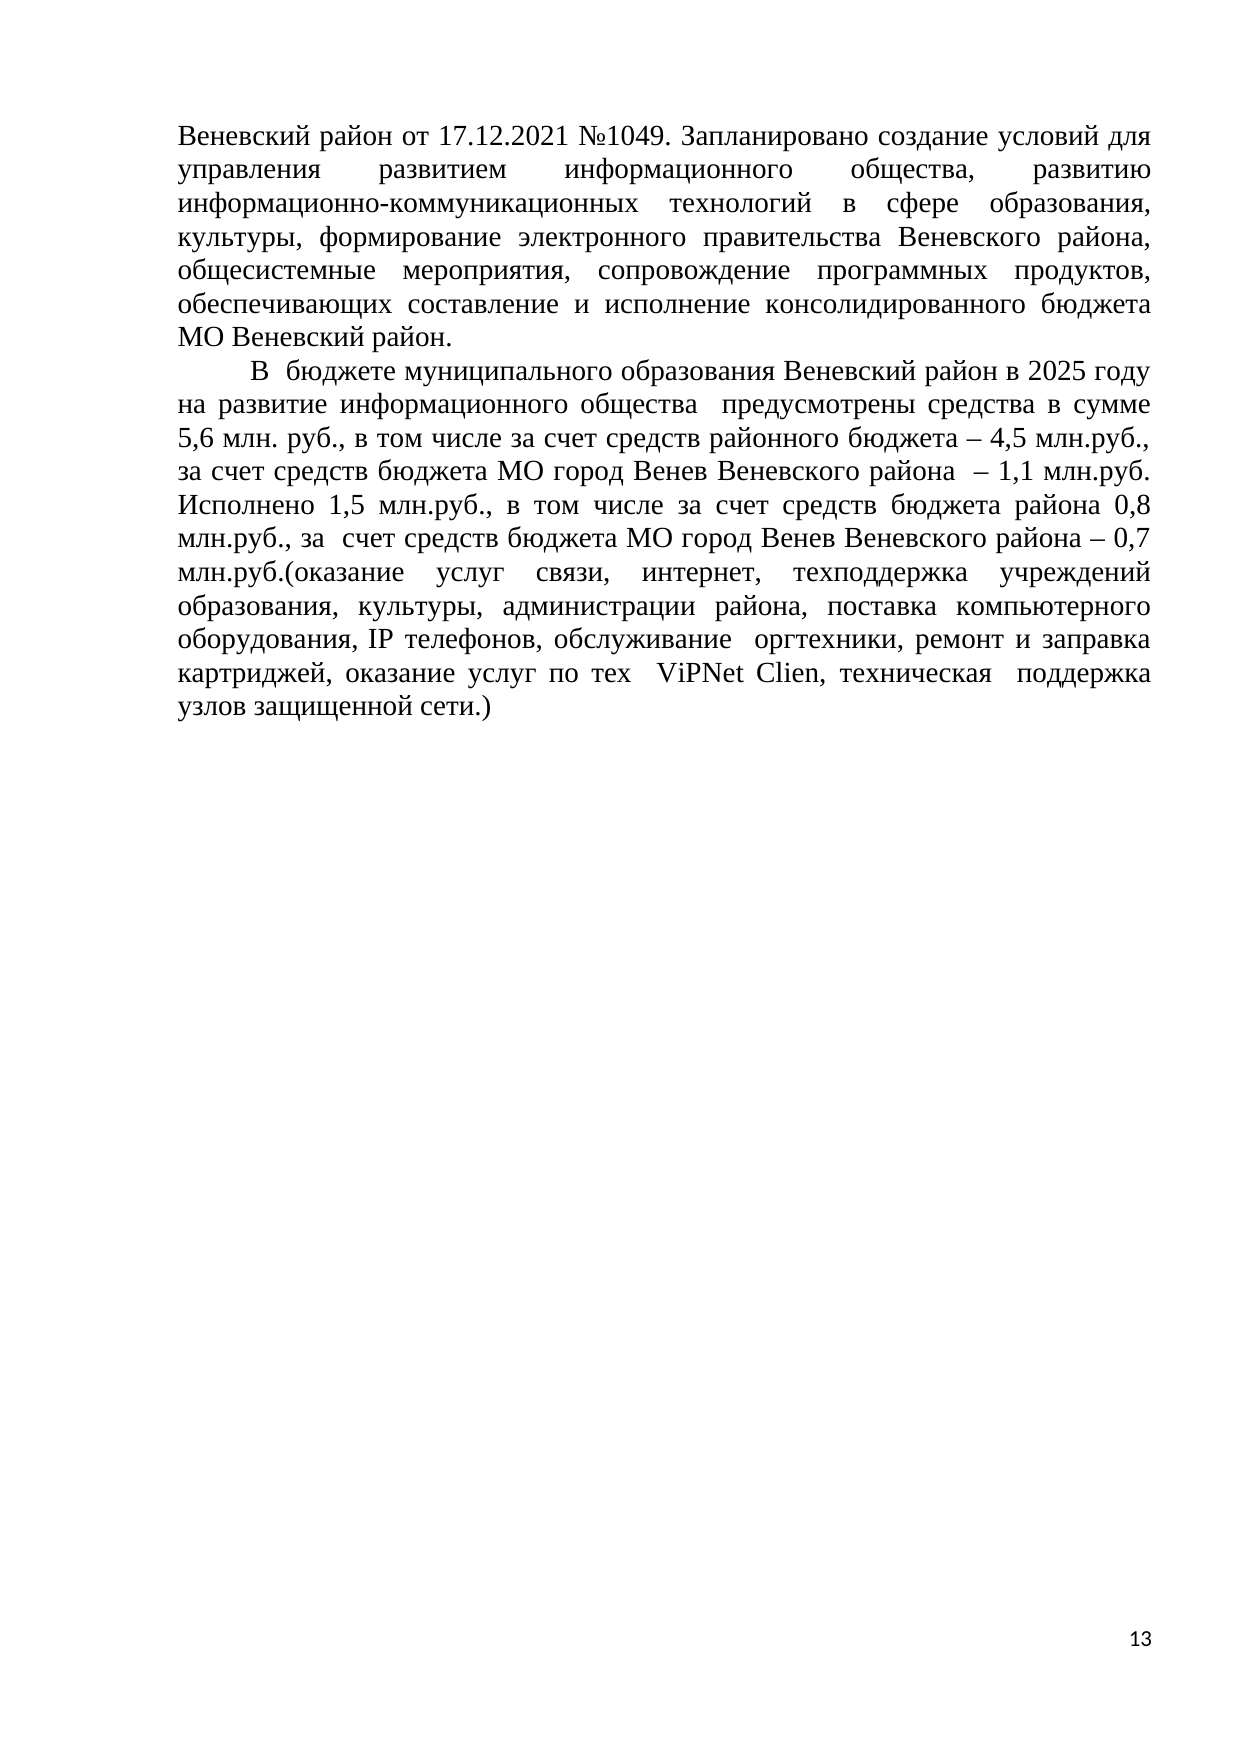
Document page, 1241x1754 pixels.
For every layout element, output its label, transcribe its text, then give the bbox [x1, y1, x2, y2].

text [177, 118, 1152, 353]
text В бюджете муниципального образования Веневский район в 2025 году на развитие информационного общества предусмотрены средства в сумме 5,6 млн. руб., в том числе за счет средств районного бюджета – 4,5 млн.руб., за счет средств бюджета МО город Венев Веневского района – 1,1 млн.руб. Исполнено 1,5 млн.руб., в том числе за счет средств бюджета района 0,8 млн.руб., за счет средств бюджета МО город Венев Веневского района – 0,7 млн.руб.(оказание услуг связи, интернет, техподдержка учреждений образования, культуры, администрации района, поставка компьютерного оборудования, IP телефонов, обслуживание оргтехники, ремонт и заправка картриджей, оказание услуг по тех ViPNet Clien, техническая поддержка узлов защищенной сети.) [177, 353, 1152, 722]
